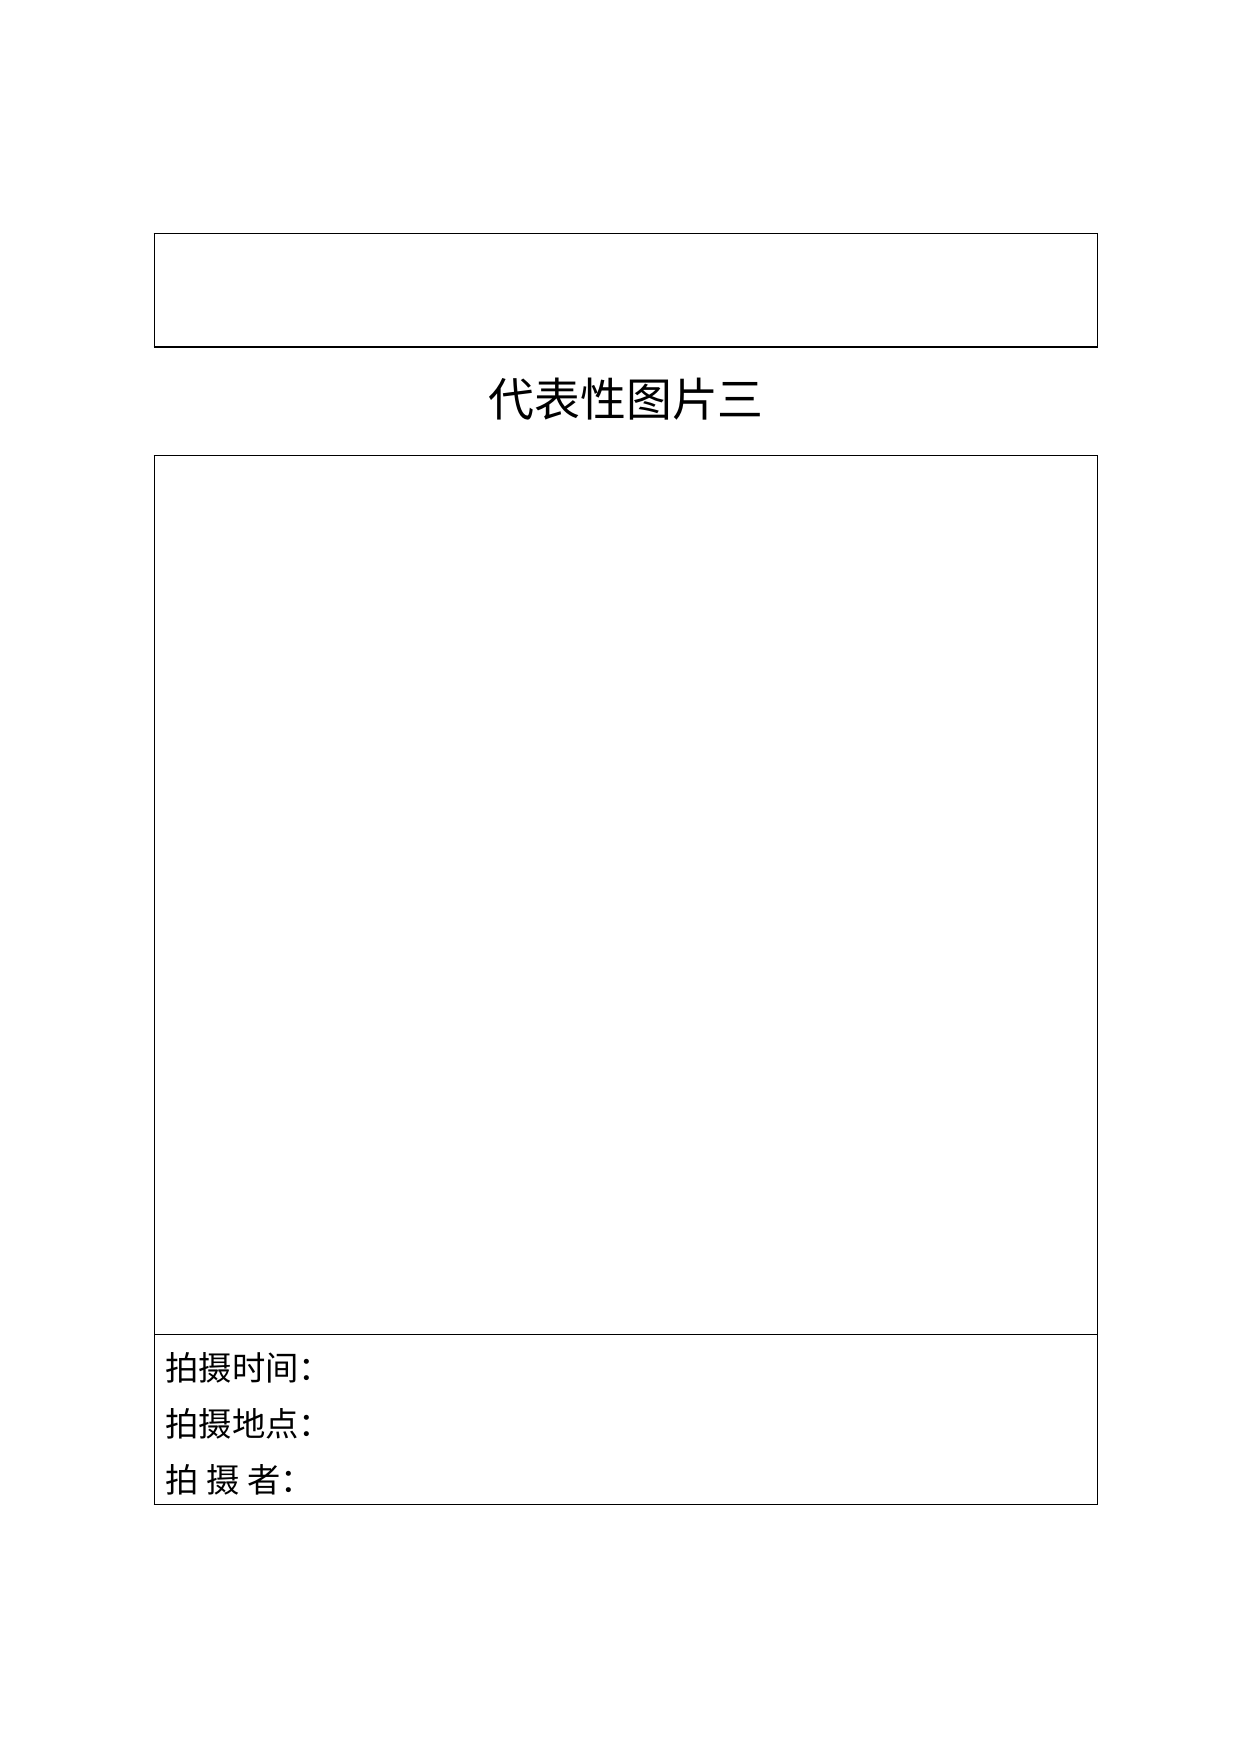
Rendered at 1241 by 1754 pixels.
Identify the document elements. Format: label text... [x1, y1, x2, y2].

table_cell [155, 234, 1097, 346]
table_header [155, 456, 1097, 1334]
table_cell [155, 1335, 1097, 1504]
text 代表性图片三 [165, 348, 1087, 445]
